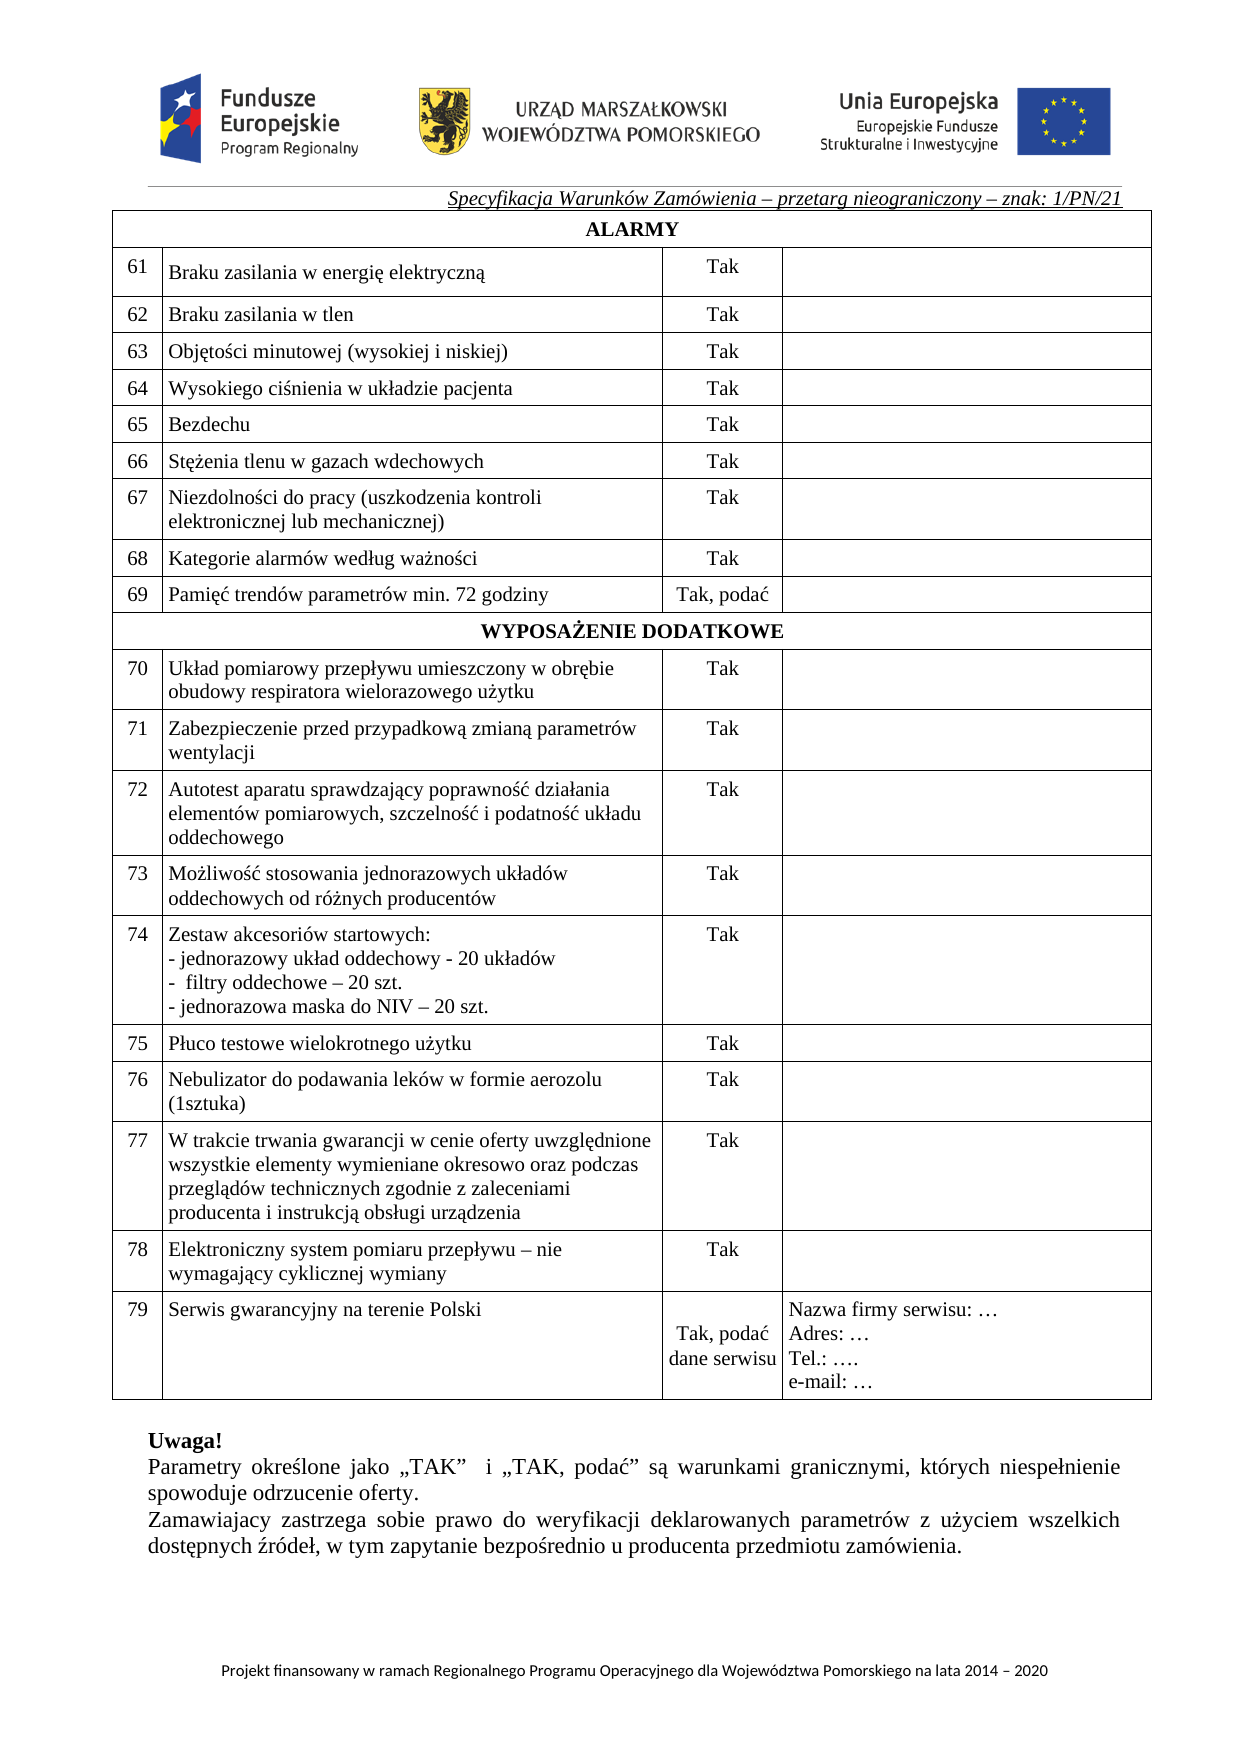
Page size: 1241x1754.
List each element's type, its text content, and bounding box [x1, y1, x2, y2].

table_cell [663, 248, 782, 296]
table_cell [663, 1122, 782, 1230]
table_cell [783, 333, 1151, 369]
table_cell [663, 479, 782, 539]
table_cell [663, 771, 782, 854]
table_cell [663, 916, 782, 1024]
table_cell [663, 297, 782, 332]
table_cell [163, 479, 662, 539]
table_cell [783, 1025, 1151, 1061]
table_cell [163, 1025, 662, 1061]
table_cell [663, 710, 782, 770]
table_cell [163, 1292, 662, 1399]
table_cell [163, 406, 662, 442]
text Uwaga! [148, 1427, 1122, 1453]
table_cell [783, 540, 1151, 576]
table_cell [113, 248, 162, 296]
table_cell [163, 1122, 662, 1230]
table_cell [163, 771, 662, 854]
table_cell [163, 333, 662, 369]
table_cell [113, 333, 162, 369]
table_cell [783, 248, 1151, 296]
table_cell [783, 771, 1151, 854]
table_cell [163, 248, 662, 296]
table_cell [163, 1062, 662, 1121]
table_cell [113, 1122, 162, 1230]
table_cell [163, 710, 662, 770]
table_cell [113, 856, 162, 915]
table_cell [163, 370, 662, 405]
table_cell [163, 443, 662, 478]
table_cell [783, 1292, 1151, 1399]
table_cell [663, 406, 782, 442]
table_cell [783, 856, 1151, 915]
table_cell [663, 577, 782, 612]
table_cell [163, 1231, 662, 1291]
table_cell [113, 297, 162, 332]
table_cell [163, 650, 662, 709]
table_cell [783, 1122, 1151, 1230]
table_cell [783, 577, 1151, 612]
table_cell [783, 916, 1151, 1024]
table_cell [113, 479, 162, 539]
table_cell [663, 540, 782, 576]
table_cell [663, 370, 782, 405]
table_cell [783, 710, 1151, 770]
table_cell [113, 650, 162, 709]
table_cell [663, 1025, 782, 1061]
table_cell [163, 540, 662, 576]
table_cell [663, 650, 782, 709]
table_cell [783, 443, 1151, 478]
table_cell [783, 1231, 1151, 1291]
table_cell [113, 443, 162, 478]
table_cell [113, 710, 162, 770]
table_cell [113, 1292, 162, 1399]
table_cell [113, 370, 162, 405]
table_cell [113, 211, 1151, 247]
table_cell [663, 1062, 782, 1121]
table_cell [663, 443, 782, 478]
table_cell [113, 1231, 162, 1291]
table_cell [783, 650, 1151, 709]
text Parametry określone jako „TAK” i „TAK, podać” są warunkami granicznymi, których niespełnienie spowoduje odrzucenie oferty. [148, 1453, 1122, 1506]
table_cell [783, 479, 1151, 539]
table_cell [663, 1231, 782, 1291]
text Zamawiajacy zastrzega sobie prawo do weryfikacji deklarowanych parametrów z użyciem wszelkich dostępnych źródeł, w tym zapytanie bezpośrednio u producenta przedmiotu zamówienia. [148, 1506, 1122, 1558]
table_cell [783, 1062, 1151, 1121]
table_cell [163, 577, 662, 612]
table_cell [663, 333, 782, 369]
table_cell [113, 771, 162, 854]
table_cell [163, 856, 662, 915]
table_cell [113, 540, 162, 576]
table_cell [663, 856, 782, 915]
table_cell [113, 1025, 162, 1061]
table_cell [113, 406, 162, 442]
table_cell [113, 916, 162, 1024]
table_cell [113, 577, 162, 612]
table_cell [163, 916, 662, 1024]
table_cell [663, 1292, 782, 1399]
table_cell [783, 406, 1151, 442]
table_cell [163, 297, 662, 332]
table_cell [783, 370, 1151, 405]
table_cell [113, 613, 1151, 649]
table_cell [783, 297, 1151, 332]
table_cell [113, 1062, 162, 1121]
picture [147, 73, 1123, 187]
